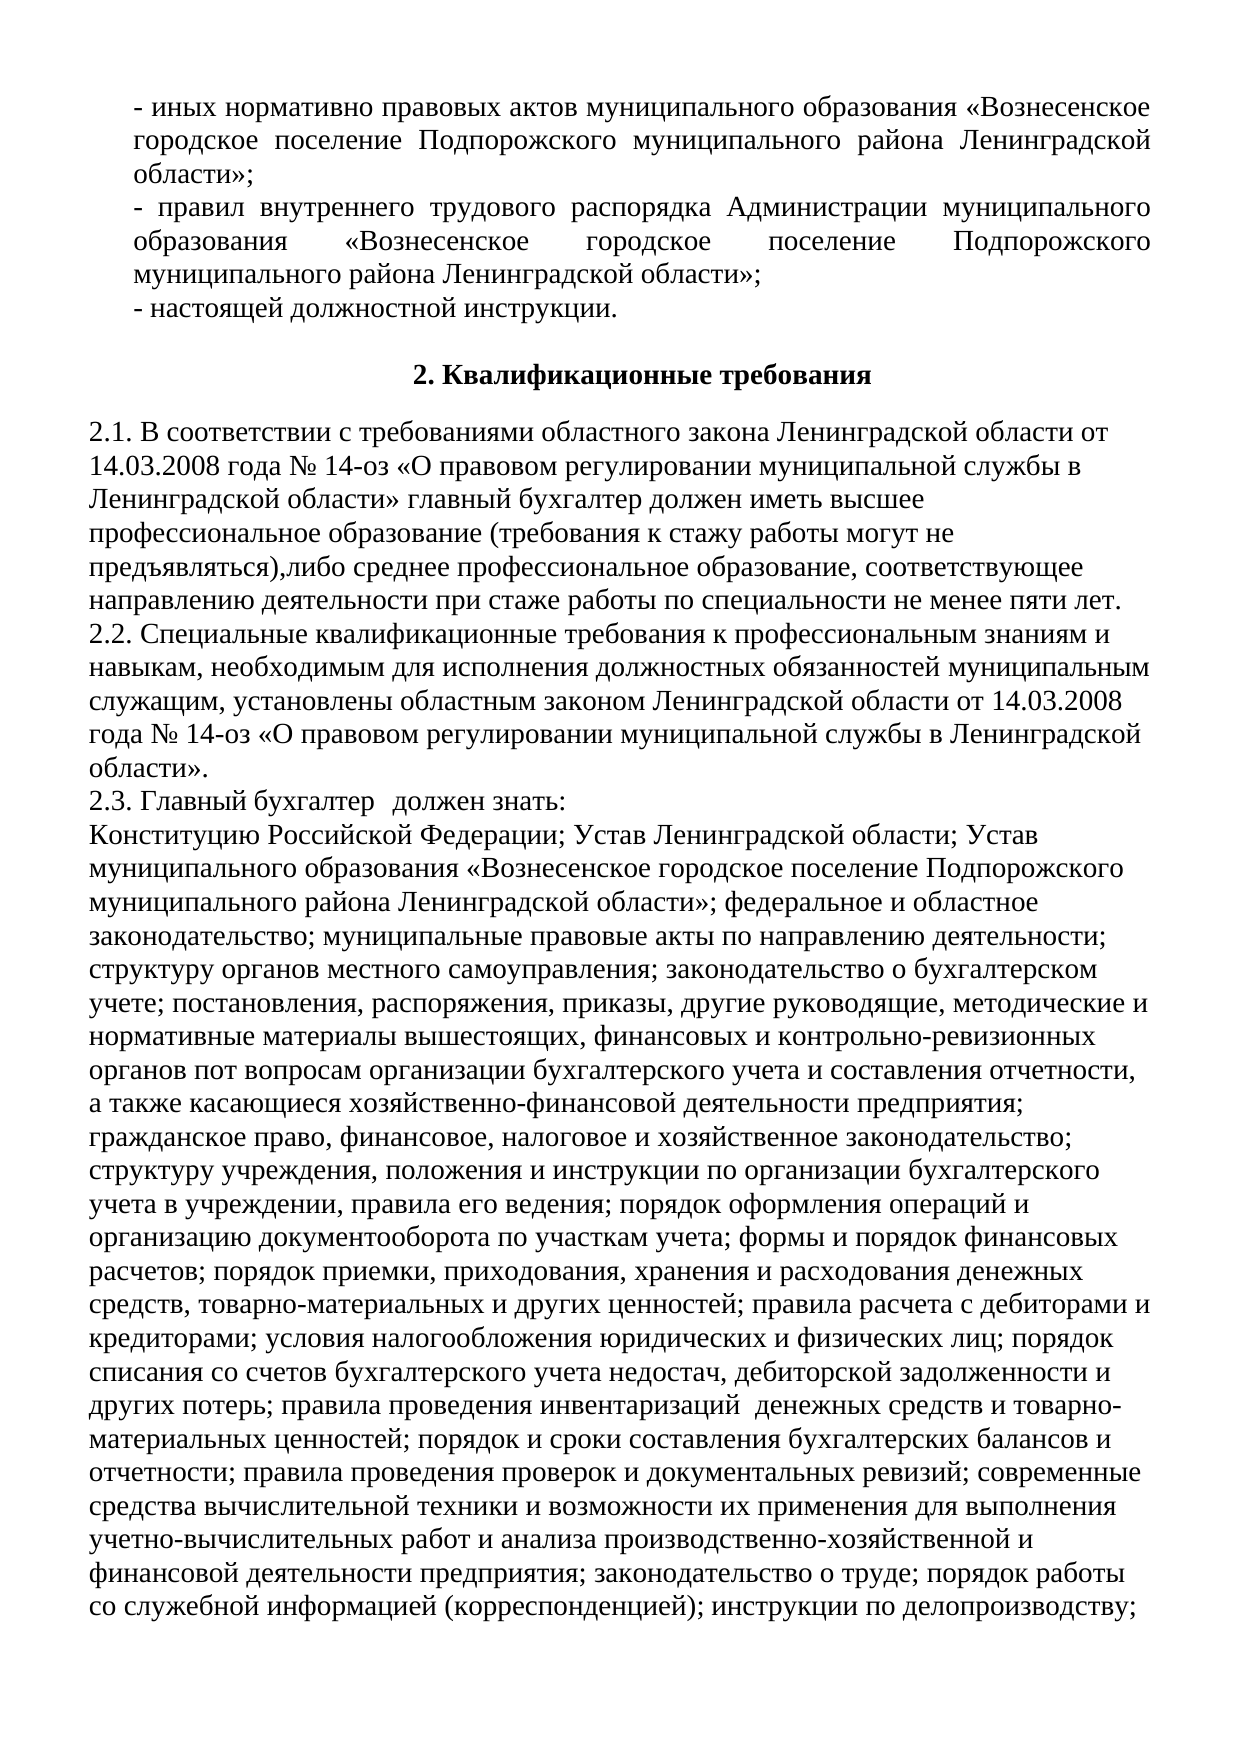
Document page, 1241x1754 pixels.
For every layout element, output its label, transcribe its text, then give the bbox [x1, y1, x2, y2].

text 2.2. Специальные квалификационные требования к профессиональным знаниям и навыкам, необходимым для исполнения должностных обязанностей муниципальным служащим, установлены областным законом Ленинградской области от 14.03.2008 года № 14-оз «О правовом регулировании муниципальной службы в Ленинградской области». [89, 616, 1152, 783]
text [89, 817, 1152, 1622]
text - настоящей должностной инструкции. [133, 290, 1152, 323]
text 2.1. В соответствии с требованиями областного закона Ленинградской области от 14.03.2008 года № 14-оз «О правовом регулировании муниципальной службы в Ленинградской области» главный бухгалтер должен иметь высшее профессиональное образование (требования к стажу работы могут не предъявляться),либо среднее профессиональное образование, соответствующее направлению деятельности при стаже работы по специальности не менее пяти лет. [89, 414, 1152, 616]
text 2. Квалификационные требования [133, 357, 1152, 391]
text - иных нормативно правовых актов муниципального образования «Вознесенское городское поселение Подпорожского муниципального района Ленинградской области»; [133, 89, 1152, 189]
text 2.3. Главный бухгалтер должен знать: [89, 783, 1152, 817]
text - правил внутреннего трудового распорядка Администрации муниципального образования «Вознесенское городское поселение Подпорожского муниципального района Ленинградской области»; [133, 189, 1152, 290]
